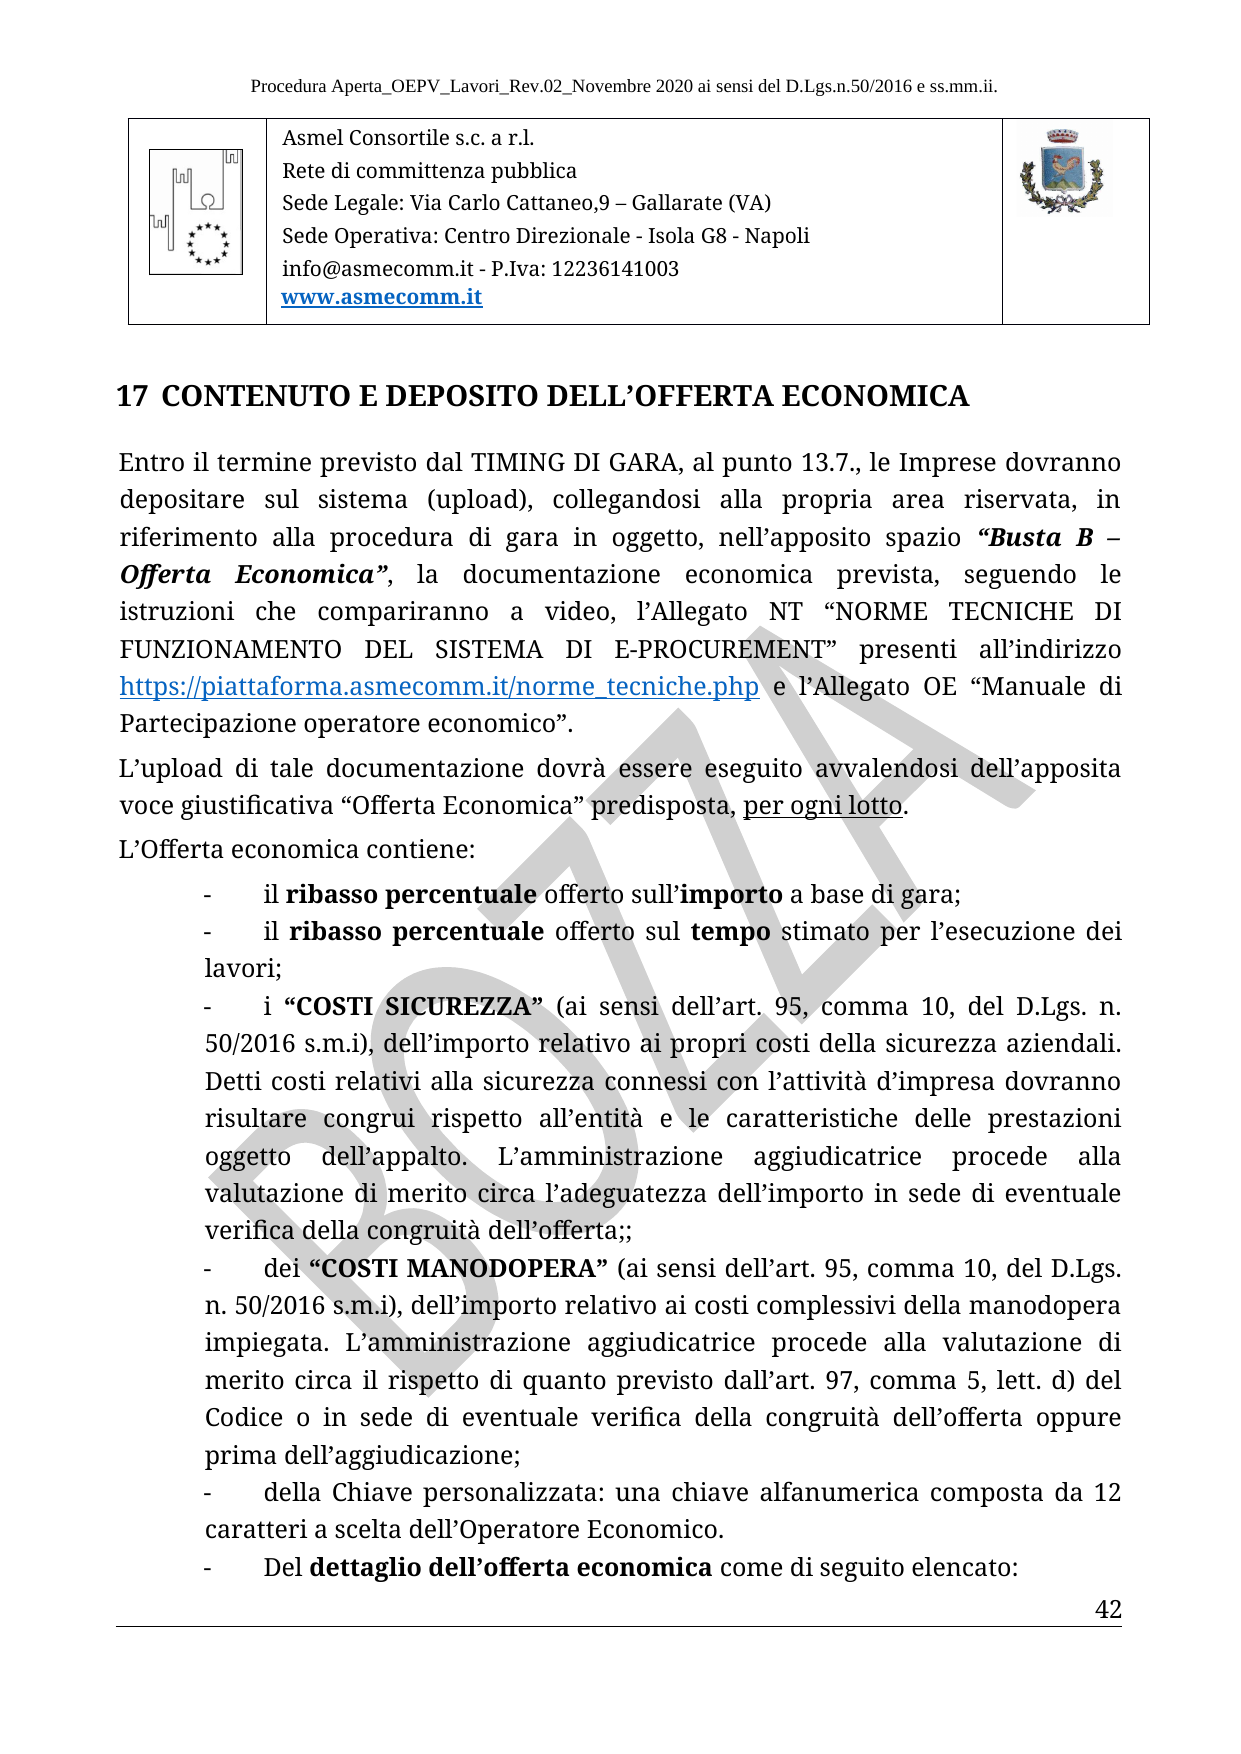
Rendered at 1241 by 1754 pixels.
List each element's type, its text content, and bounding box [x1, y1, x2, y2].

list il ribasso percentuale offerto sul tempo stimato per l’esecuzione dei lavori; [203, 914, 1122, 985]
list il ribasso percentuale offerto sull’importo a base di gara; [203, 876, 1122, 910]
text Entro il termine previsto dal TIMING DI GARA, al punto 13.7., le Imprese dovranno depositare sul sistema (upload), collegandosi alla propria area riservata, in riferimento alla procedura di gara in oggetto, nell’apposito spazio “Busta B – Offerta Economica”, la documentazione economica prevista, seguendo le istruzioni che compariranno a video, l’Allegato NT “NORME TECNICHE DI FUNZIONAMENTO DEL SISTEMA DI E-PROCUREMENT” presenti all’indirizzo https://piattaforma.asmecomm.it/norme_tecniche.php e l’Allegato OE “Manuale di Partecipazione operatore economico”. [118, 444, 1122, 740]
picture [1016, 119, 1113, 217]
list Del dettaglio dell’offerta economica come di seguito elencato: [203, 1549, 1122, 1583]
text L’upload di tale documentazione dovrà essere eseguito avvalendosi dell’apposita voce giustificativa “Offerta Economica” predisposta, per ogni lotto. [118, 750, 1122, 822]
list dei “COSTI MANODOPERA” (ai sensi dell’art. 95, comma 10, del D.Lgs. n. 50/2016 s.m.i), dell’importo relativo ai costi complessivi della manodopera impiegata. L’amministrazione aggiudicatrice procede alla valutazione di merito circa il rispetto di quanto previsto dall’art. 97, comma 5, lett. d) del Codice o in sede di eventuale verifica della congruità dell’offerta oppure prima dell’aggiudicazione; [203, 1250, 1122, 1471]
subtitle CONTENUTO E DEPOSITO DELL’OFFERTA ECONOMICA [116, 376, 1128, 415]
list della Chiave personalizzata: una chiave alfanumerica composta da 12 caratteri a scelta dell’Operatore Economico. [203, 1475, 1122, 1546]
text L’Offerta economica contiene: [118, 832, 1122, 866]
picture [150, 150, 242, 274]
list i “COSTI SICUREZZA” (ai sensi dell’art. 95, comma 10, del D.Lgs. n. 50/2016 s.m.i), dell’importo relativo ai propri costi della sicurezza aziendali. Detti costi relativi alla sicurezza connessi con l’attività d’impresa dovranno risultare congrui rispetto all’entità e le caratteristiche delle prestazioni oggetto dell’appalto. L’amministrazione aggiudicatrice procede alla valutazione di merito circa l’adeguatezza dell’importo in sede di eventuale verifica della congruità dell’offerta;; [203, 988, 1122, 1247]
